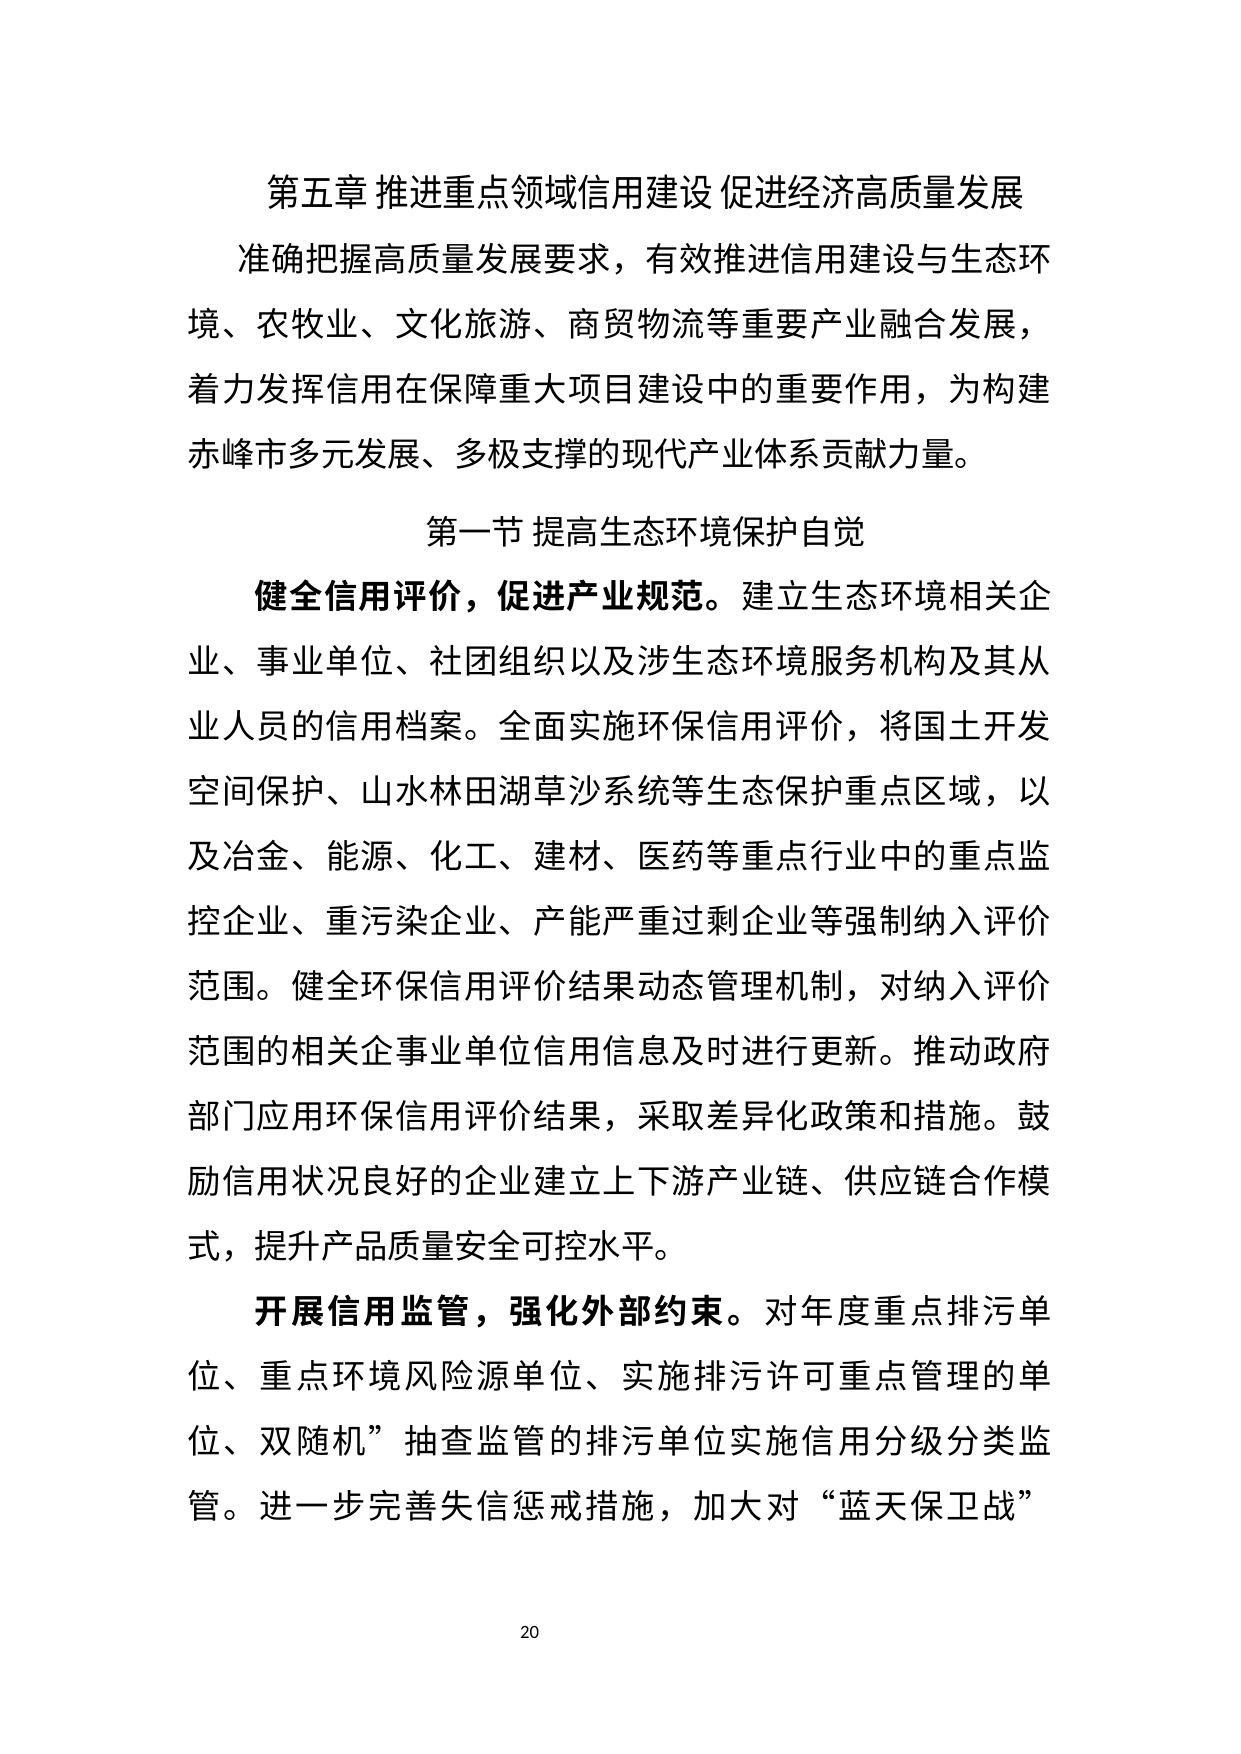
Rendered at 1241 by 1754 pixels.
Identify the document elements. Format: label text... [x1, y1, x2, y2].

text 准确把握高质量发展要求，有效推进信用建设与生态环境、农牧业、文化旅游、商贸物流等重要产业融合发展，着力发挥信用在保障重大项目建设中的重要作用，为构建赤峰市多元发展、多极支撑的现代产业体系贡献力量。 [187, 224, 1053, 484]
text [187, 1276, 1053, 1536]
text 健全信用评价，促进产业规范。建立生态环境相关企业、事业单位、社团组织以及涉生态环境服务机构及其从业人员的信用档案。全面实施环保信用评价，将国土开发空间保护、山水林田湖草沙系统等生态保护重点区域，以及冶金、能源、化工、建材、医药等重点行业中的重点监控企业、重污染企业、产能严重过剩企业等强制纳入评价范围。健全环保信用评价结果动态管理机制，对纳入评价范围的相关企事业单位信用信息及时进行更新。推动政府部门应用环保信用评价结果，采取差异化政策和措施。鼓励信用状况良好的企业建立上下游产业链、供应链合作模式，提升产品质量安全可控水平。 [187, 561, 1053, 1276]
subtitle 第五章 推进重点领域信用建设 促进经济高质量发展 [187, 157, 1053, 222]
subtitle 第一节 提高生态环境保护自觉 [187, 486, 1053, 559]
